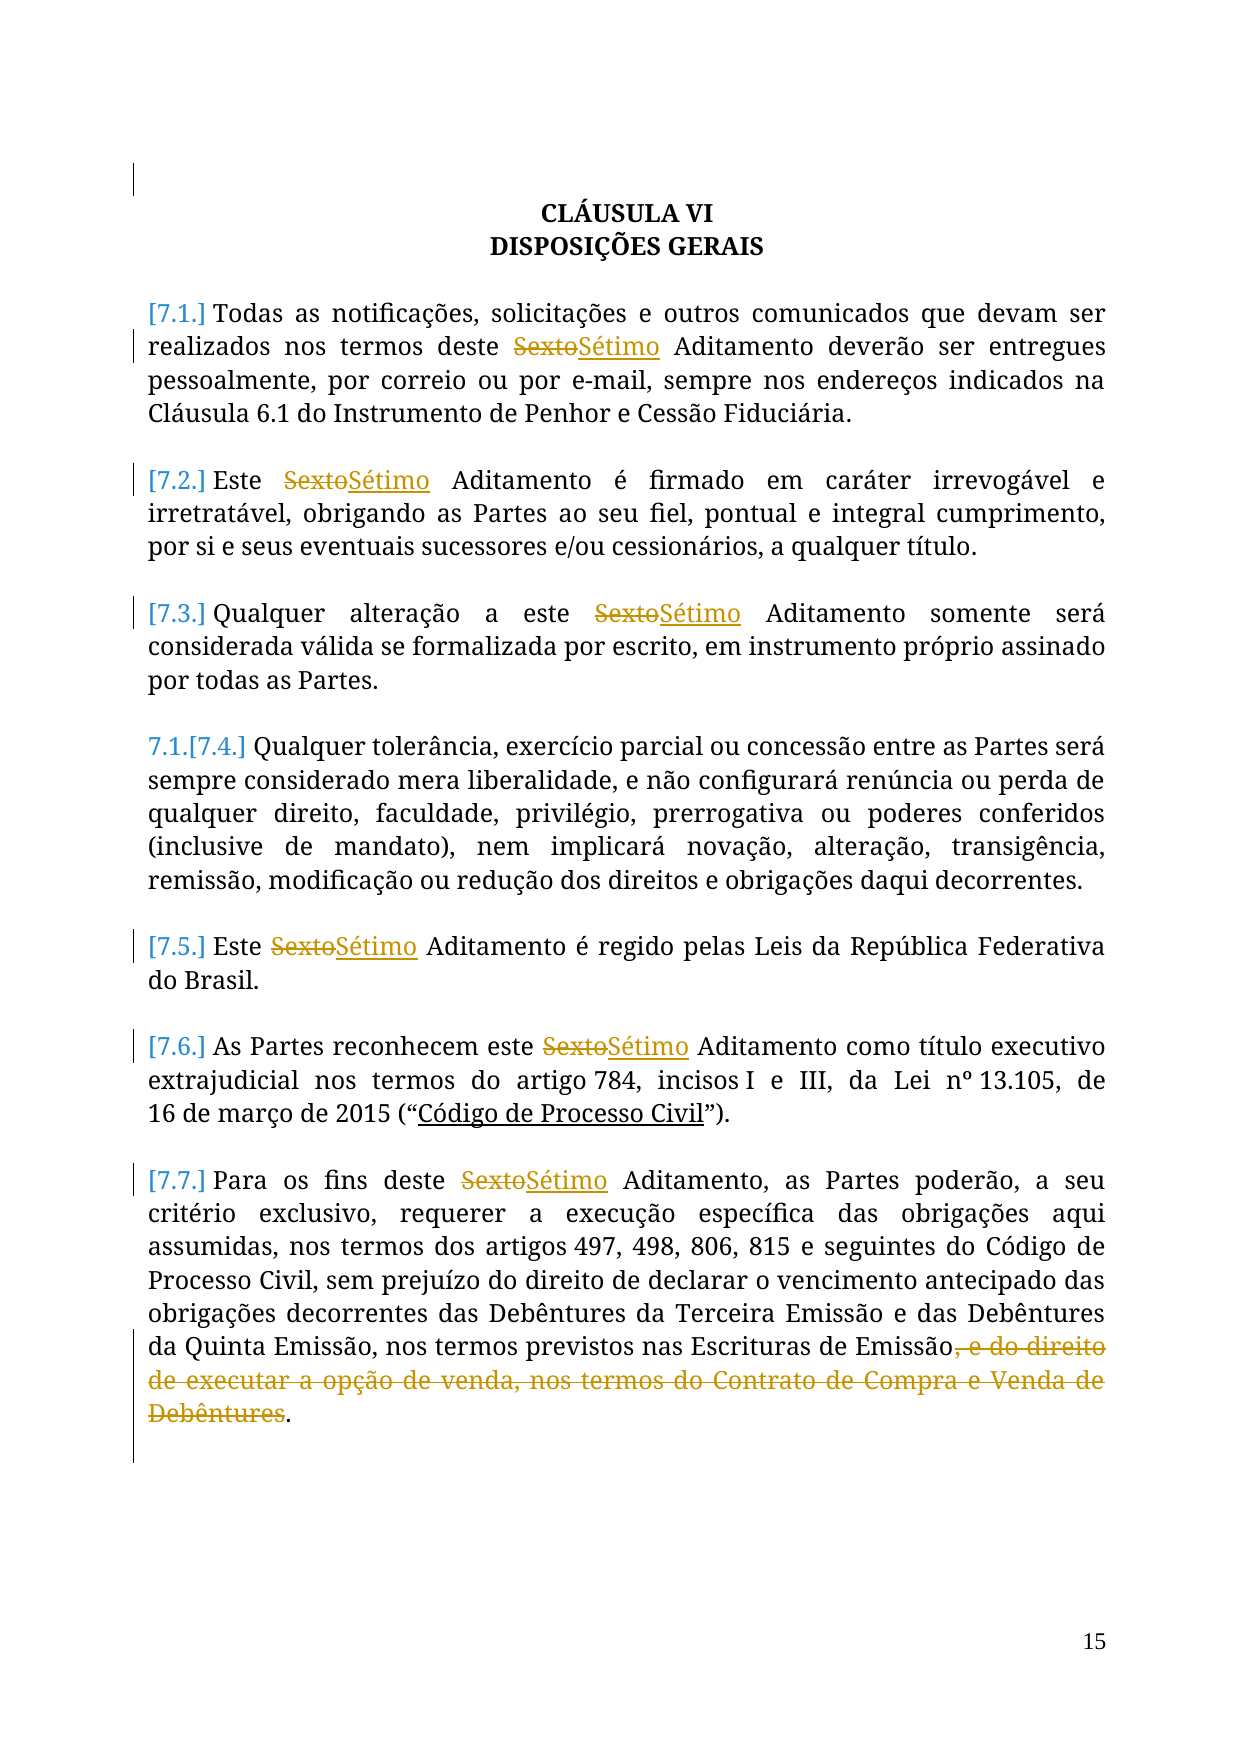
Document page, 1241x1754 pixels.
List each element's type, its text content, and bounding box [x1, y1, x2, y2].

list Este Aditamento é regido pelas Leis da República Federativa do Brasil. [148, 929, 1106, 996]
list Todas as notificações, solicitações e outros comunicados que devam ser realizados nos termos deste Aditamento deverão ser entregues pessoalmente, por correio ou por e-mail, sempre nos endereços indicados na Cláusula 6.1 do Instrumento de Penhor e Cessão Fiduciária. [148, 296, 1106, 429]
list Qualquer alteração a este Aditamento somente será considerada válida se formalizada por escrito, em instrumento próprio assinado por todas as Partes. [148, 596, 1106, 696]
list Qualquer tolerância, exercício parcial ou concessão entre as Partes será sempre considerado mera liberalidade, e não configurará renúncia ou perda de qualquer direito, faculdade, privilégio, prerrogativa ou poderes conferidos (inclusive de mandato), nem implicará novação, alteração, transigência, remissão, modificação ou redução dos direitos e obrigações daqui decorrentes. [148, 729, 1106, 896]
list Este Aditamento é firmado em caráter irrevogável e irretratável, obrigando as Partes ao seu fiel, pontual e integral cumprimento, por si e seus eventuais sucessores e/ou cessionários, a qualquer título. [148, 462, 1106, 562]
list As Partes reconhecem este Aditamento como título executivo extrajudicial nos termos do artigo 784, incisos I e III, da Lei nº 13.105, de 16 de março de 2015 (“Código de Processo Civil”). [148, 1029, 1106, 1129]
text DISPOSIÇÕES GERAIS [148, 229, 1106, 262]
list Para os fins deste Aditamento, as Partes poderão, a seu critério exclusivo, requerer a execução específica das obrigações aqui assumidas, nos termos dos artigos 497, 498, 806, 815 e seguintes do Código de Processo Civil, sem prejuízo do direito de declarar o vencimento antecipado das obrigações decorrentes das Debêntures da Terceira Emissão e das Debêntures da Quinta Emissão, nos termos previstos nas Escrituras de Emissão. [148, 1162, 1106, 1429]
text CLÁUSULA VI [148, 196, 1106, 229]
